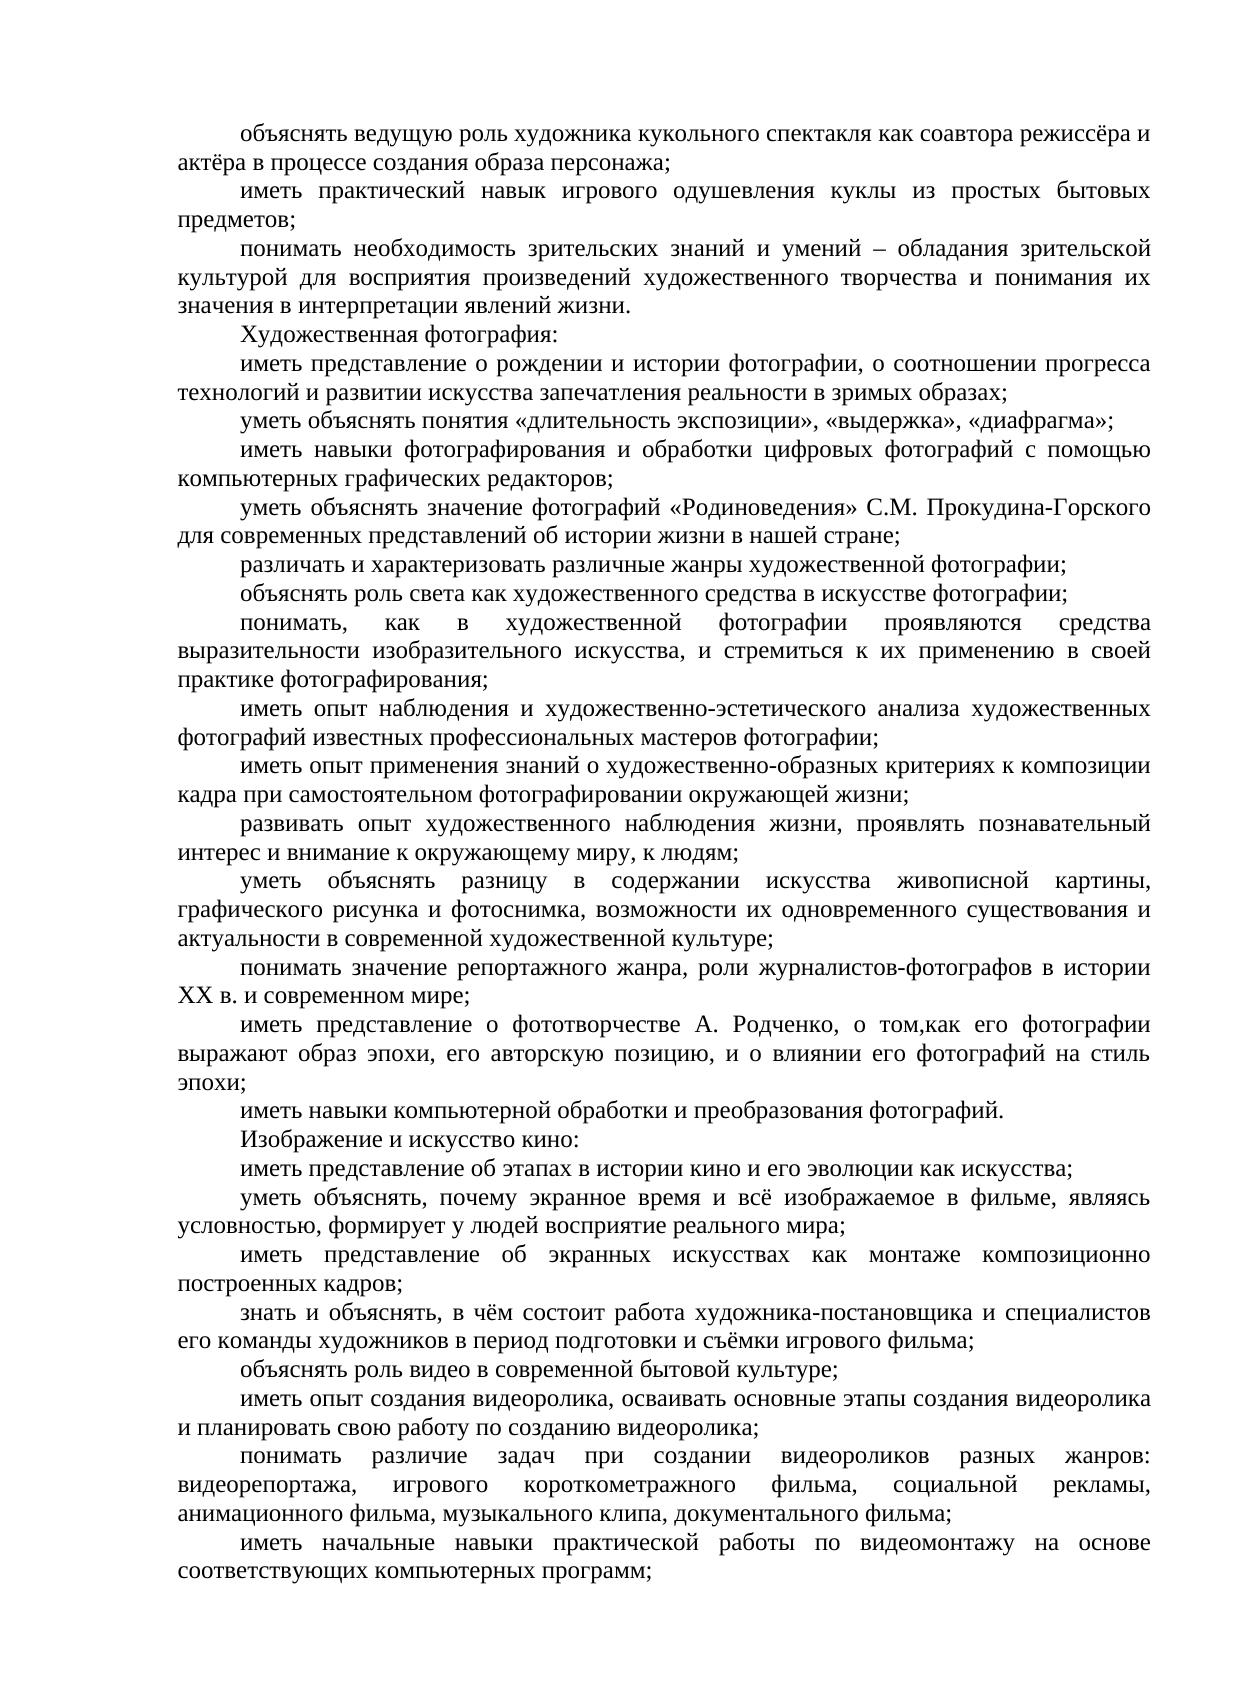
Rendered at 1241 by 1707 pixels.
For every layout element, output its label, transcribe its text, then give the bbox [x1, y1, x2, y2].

text уметь объяснять понятия «длительность экспозиции», «выдержка», «диафрагма»; [177, 406, 1152, 434]
text понимать, как в художественной фотографии проявляются средства выразительности изобразительного искусства, и стремиться к их применению в своей практике фотографирования; [177, 607, 1152, 693]
text иметь опыт создания видеоролика, осваивать основные этапы создания видеоролика и планировать свою работу по созданию видеоролика; [177, 1383, 1152, 1441]
text понимать значение репортажного жанра, роли журналистов-фотографов в истории ХХ в. и современном мире; [177, 952, 1152, 1009]
text иметь представление об этапах в истории кино и его эволюции как искусства; [177, 1153, 1152, 1182]
text знать и объяснять, в чём состоит работа художника-постановщика и специалистов его команды художников в период подготовки и съёмки игрового фильма; [177, 1297, 1152, 1354]
text развивать опыт художественного наблюдения жизни, проявлять познавательный интерес и внимание к окружающему миру, к людям; [177, 808, 1152, 866]
text Художественная фотография: [177, 319, 1152, 348]
text иметь представление об экранных искусствах как монтаже композиционно построенных кадров; [177, 1239, 1152, 1297]
text объяснять роль видео в современной бытовой культуре; [177, 1354, 1152, 1383]
text иметь навыки фотографирования и обработки цифровых фотографий с помощью компьютерных графических редакторов; [177, 434, 1152, 492]
text объяснять ведущую роль художника кукольного спектакля как соавтора режиссёра и актёра в процессе создания образа персонажа; [177, 118, 1152, 176]
text уметь объяснять разницу в содержании искусства живописной картины, графического рисунка и фотоснимка, возможности их одновременного существования и актуальности в современной художественной культуре; [177, 866, 1152, 952]
text иметь опыт наблюдения и художественно-эстетического анализа художественных фотографий известных профессиональных мастеров фотографии; [177, 693, 1152, 751]
text понимать необходимость зрительских знаний и умений – обладания зрительской культурой для восприятия произведений художественного творчества и понимания их значения в интерпретации явлений жизни. [177, 233, 1152, 319]
text иметь практический навык игрового одушевления куклы из простых бытовых предметов; [177, 176, 1152, 233]
text иметь навыки компьютерной обработки и преобразования фотографий. [177, 1096, 1152, 1124]
text иметь начальные навыки практической работы по видеомонтажу на основе соответствующих компьютерных программ; [177, 1527, 1152, 1584]
text иметь представление о фототворчестве А. Родченко, о том,как его фотографии выражают образ эпохи, его авторскую позицию, и о влиянии его фотографий на стиль эпохи; [177, 1009, 1152, 1096]
text уметь объяснять значение фотографий «Родиноведения» С.М. Прокудина-Горского для современных представлений об истории жизни в нашей стране; [177, 492, 1152, 549]
text иметь представление о рождении и истории фотографии, о соотношении прогресса технологий и развитии искусства запечатления реальности в зримых образах; [177, 348, 1152, 406]
text объяснять роль света как художественного средства в искусстве фотографии; [177, 578, 1152, 607]
text уметь объяснять, почему экранное время и всё изображаемое в фильме, являясь условностью, формирует у людей восприятие реального мира; [177, 1182, 1152, 1239]
text Изображение и искусство кино: [177, 1124, 1152, 1153]
text различать и характеризовать различные жанры художественной фотографии; [177, 549, 1152, 578]
text понимать различие задач при создании видеороликов разных жанров: видеорепортажа, игрового короткометражного фильма, социальной рекламы, анимационного фильма, музыкального клипа, документального фильма; [177, 1441, 1152, 1527]
text иметь опыт применения знаний о художественно-образных критериях к композиции кадра при самостоятельном фотографировании окружающей жизни; [177, 751, 1152, 808]
